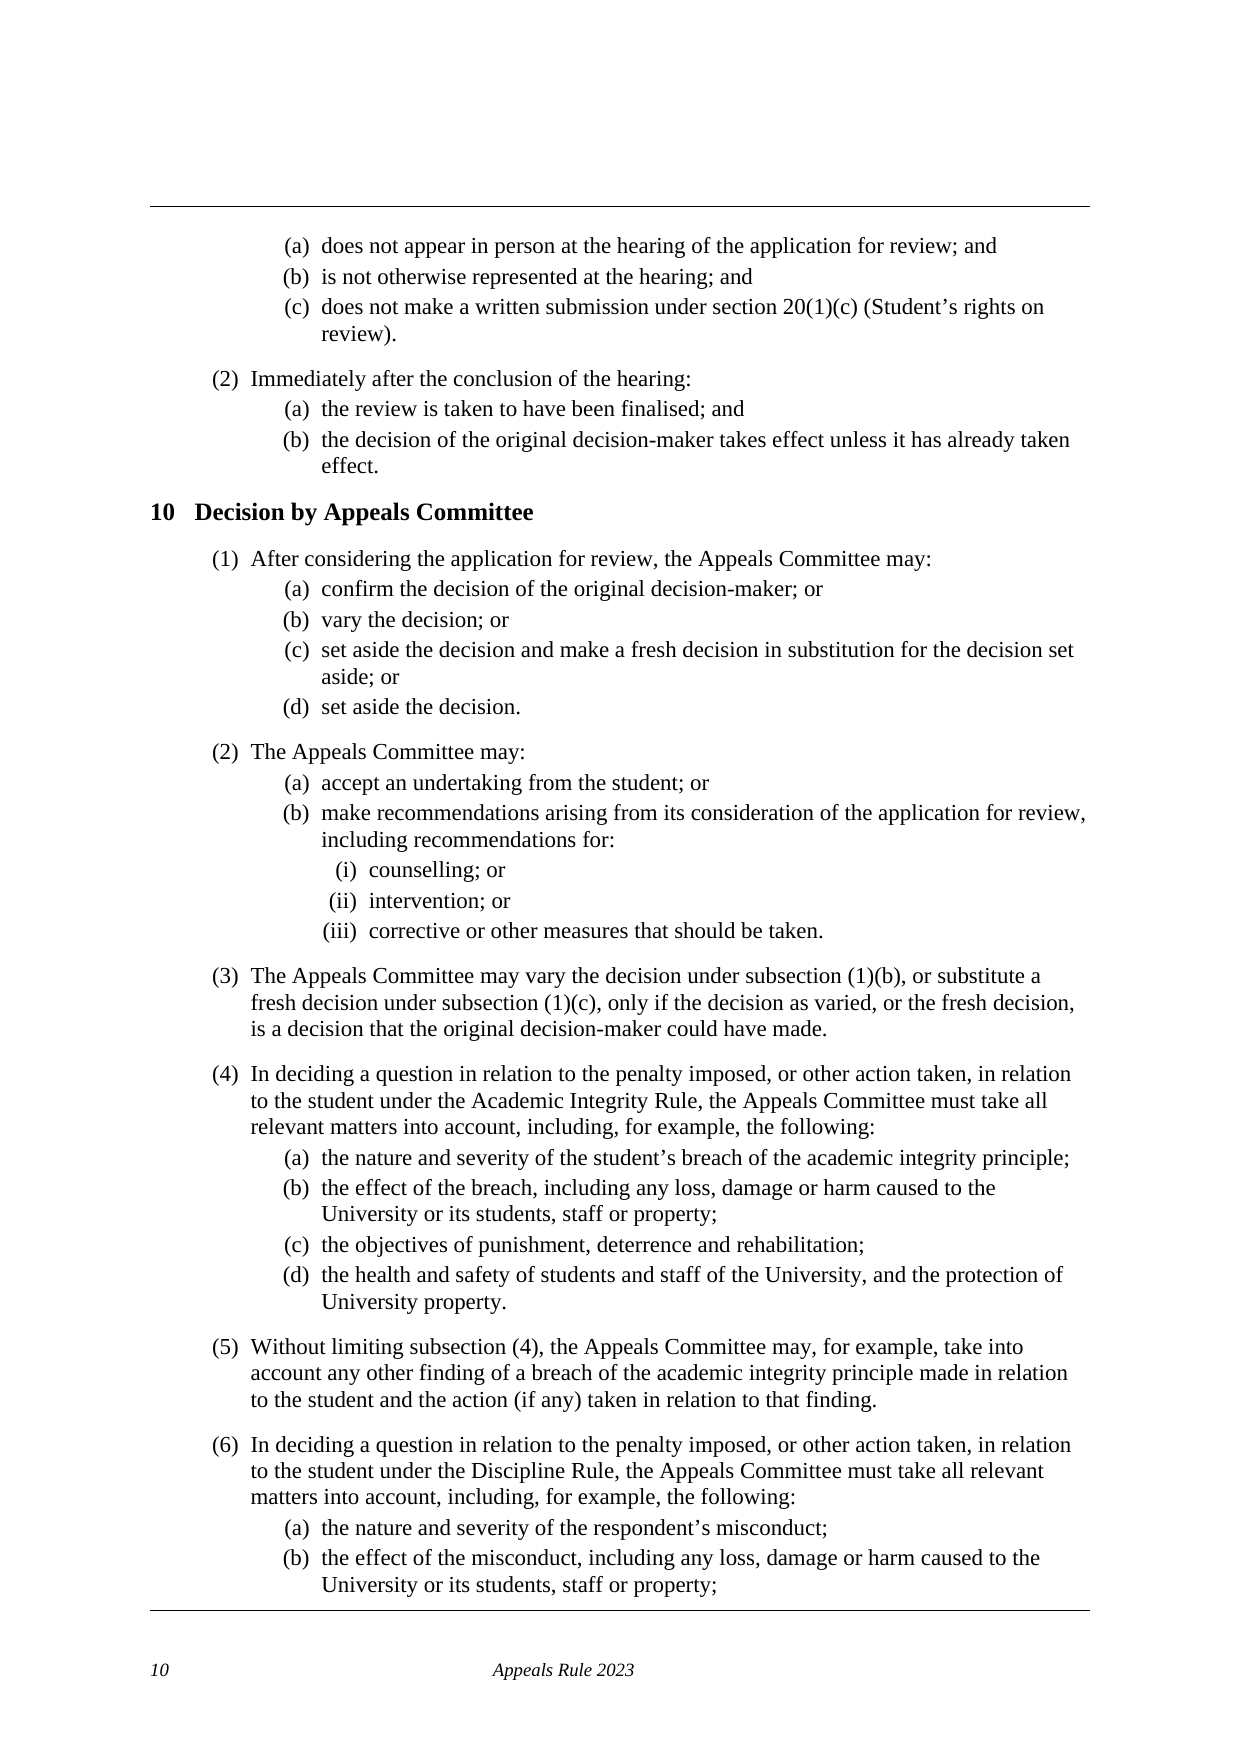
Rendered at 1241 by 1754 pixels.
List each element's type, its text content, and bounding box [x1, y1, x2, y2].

subtitle is not otherwise represented at the hearing; and [309, 263, 1090, 289]
subtitle counselling; or [357, 856, 1090, 883]
subtitle set aside the decision and make a fresh decision in substitution for the decision set aside; or [309, 636, 1090, 689]
subtitle the health and safety of students and staff of the University, and the protection of University property. [309, 1261, 1090, 1314]
subtitle The Appeals Committee may: [238, 738, 1090, 765]
subtitle Decision by Appeals Committee [150, 497, 1090, 526]
subtitle After considering the application for review, the Appeals Committee may: [238, 545, 1090, 571]
subtitle In deciding a question in relation to the penalty imposed, or other action taken, in relation to the student under the Discipline Rule, the Appeals Committee must take all relevant matters into account, including, for example, the following: [238, 1431, 1090, 1510]
subtitle the effect of the misconduct, including any loss, damage or harm caused to the University or its students, staff or property; [309, 1544, 1090, 1597]
subtitle set aside the decision. [309, 693, 1090, 720]
subtitle the nature and severity of the student’s breach of the academic integrity principle; [309, 1143, 1090, 1170]
subtitle make recommendations arising from its consideration of the application for review, including recommendations for: [309, 799, 1090, 852]
subtitle the review is taken to have been finalised; and [309, 395, 1090, 422]
subtitle confirm the decision of the original decision-maker; or [309, 575, 1090, 602]
subtitle does not appear in person at the hearing of the application for review; and [309, 232, 1090, 259]
subtitle the objectives of punishment, deterrence and rehabilitation; [309, 1231, 1090, 1257]
subtitle accept an undertaking from the student; or [309, 769, 1090, 795]
subtitle the decision of the original decision-maker takes effect unless it has already taken effect. [309, 426, 1090, 479]
subtitle The Appeals Committee may vary the decision under subsection (1)(b), or substitute a fresh decision under subsection (1)(c), only if the decision as varied, or the fresh decision, is a decision that the original decision-maker could have made. [238, 962, 1090, 1042]
subtitle In deciding a question in relation to the penalty imposed, or other action taken, in relation to the student under the Academic Integrity Rule, the Appeals Committee must take all relevant matters into account, including, for example, the following: [238, 1060, 1090, 1139]
subtitle Immediately after the conclusion of the hearing: [238, 365, 1090, 391]
subtitle does not make a written submission under section 20(1)(c) (Student’s rights on review). [309, 293, 1090, 346]
subtitle the nature and severity of the respondent’s misconduct; [309, 1514, 1090, 1540]
subtitle intervention; or [357, 887, 1090, 913]
subtitle vary the decision; or [309, 606, 1090, 632]
subtitle Without limiting subsection (4), the Appeals Committee may, for example, take into account any other finding of a breach of the academic integrity principle made in relation to the student and the action (if any) taken in relation to that finding. [238, 1333, 1090, 1412]
subtitle corrective or other measures that should be taken. [357, 917, 1090, 944]
subtitle the effect of the breach, including any loss, damage or harm caused to the University or its students, staff or property; [309, 1174, 1090, 1227]
